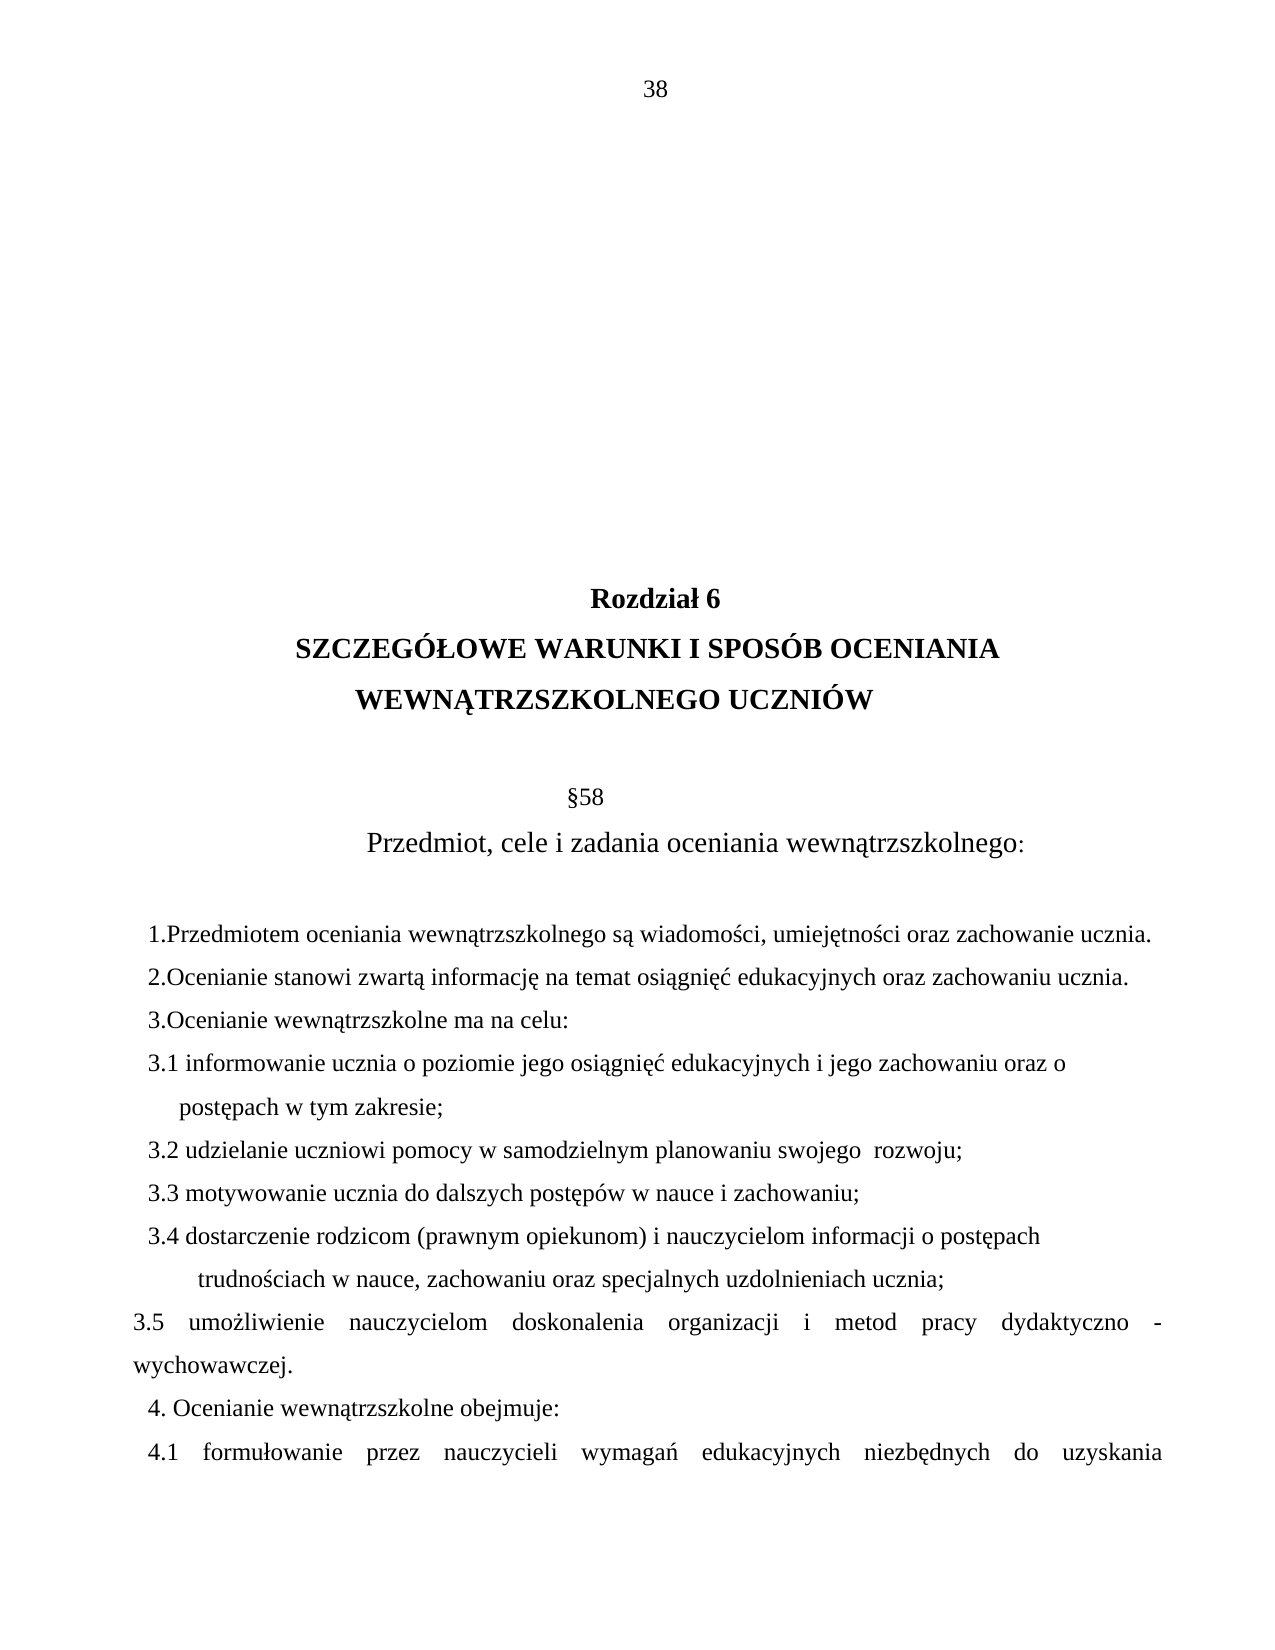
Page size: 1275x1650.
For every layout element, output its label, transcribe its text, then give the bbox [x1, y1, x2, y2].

text postępach w tym zakresie; [148, 1092, 1163, 1120]
text 3.Ocenianie wewnątrzszkolne ma na celu: [148, 1005, 1163, 1034]
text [148, 1437, 1163, 1465]
text 3.5 umożliwienie nauczycielom doskonalenia organizacji i metod pracy dydaktyczno - wychowawczej. [133, 1307, 1163, 1379]
text 3.4 dostarczenie rodzicom (prawnym opiekunom) i nauczycielom informacji o postępach [148, 1221, 1163, 1250]
text 4. Ocenianie wewnątrzszkolne obejmuje: [148, 1393, 1163, 1422]
text Rozdział 6 [148, 581, 1163, 615]
text §58 [148, 782, 1163, 811]
text SZCZEGÓŁOWE WARUNKI I SPOSÓB OCENIANIA WEWNĄTRZSZKOLNEGO UCZNIÓW [295, 632, 1163, 715]
text 3.3 motywowanie ucznia do dalszych postępów w nauce i zachowaniu; [148, 1178, 1163, 1207]
text 2.Ocenianie stanowi zwartą informację na temat osiągnięć edukacyjnych oraz zachowaniu ucznia. [148, 962, 1163, 991]
text trudnościach w nauce, zachowaniu oraz specjalnych uzdolnieniach ucznia; [148, 1264, 1163, 1293]
text 1.Przedmiotem oceniania wewnątrzszkolnego są wiadomości, umiejętności oraz zachowanie ucznia. [148, 919, 1163, 948]
text 3.2 udzielanie uczniowi pomocy w samodzielnym planowaniu swojego rozwoju; [148, 1135, 1163, 1163]
text Przedmiot, cele i zadania oceniania wewnątrzszkolnego: [148, 826, 1163, 859]
text 3.1 informowanie ucznia o poziomie jego osiągnięć edukacyjnych i jego zachowaniu oraz o [148, 1048, 1163, 1077]
